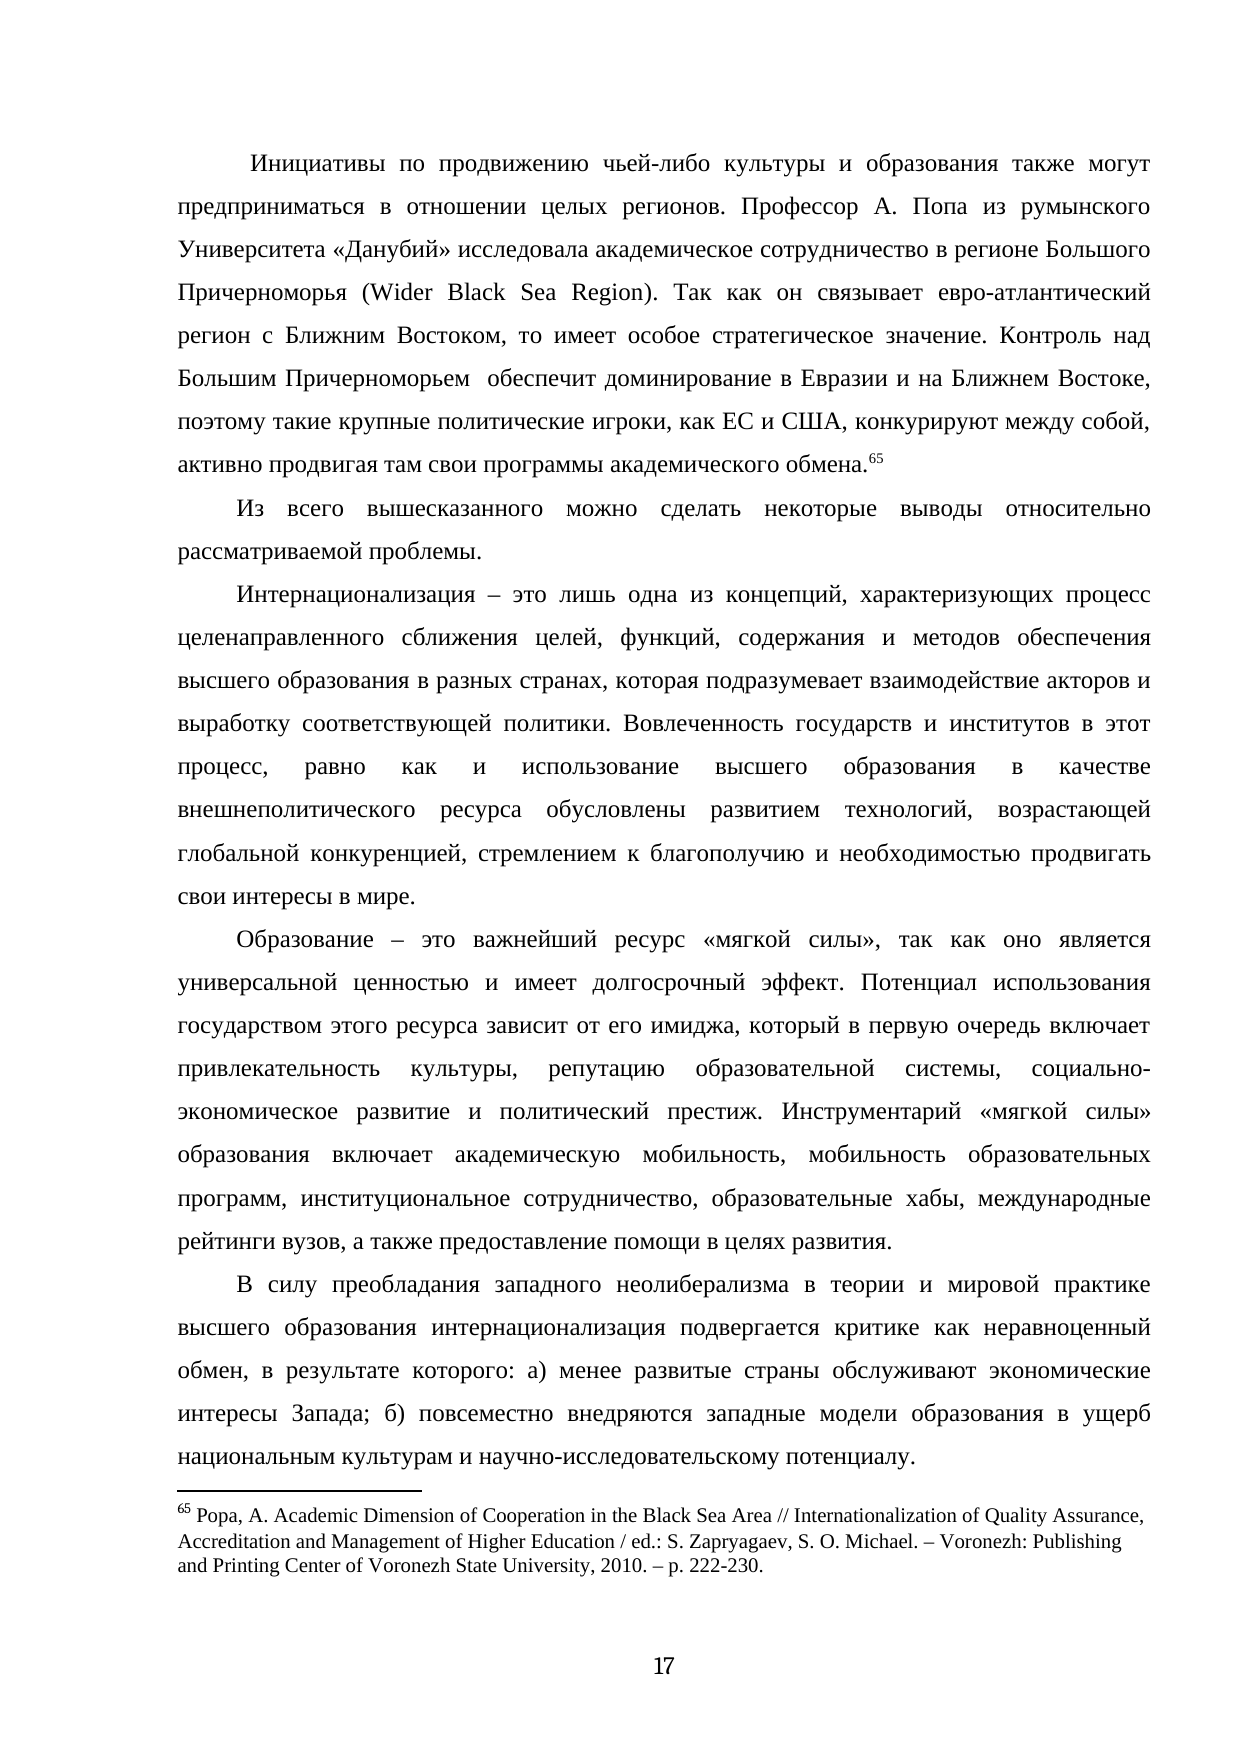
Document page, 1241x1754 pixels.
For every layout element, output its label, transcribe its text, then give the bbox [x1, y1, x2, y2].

text Образование – это важнейший ресурс «мягкой силы», так как оно является универсальной ценностью и имеет долгосрочный эффект. Потенциал использования государством этого ресурса зависит от его имиджа, который в первую очередь включает привлекательность культуры, репутацию образовательной системы, социально-экономическое развитие и политический престиж. Инструментарий «мягкой силы» образования включает академическую мобильность, мобильность образовательных программ, институциональное сотрудничество, образовательные хабы, международные рейтинги вузов, а также предоставление помощи в целях развития. [177, 924, 1152, 1254]
text В силу преобладания западного неолиберализма в теории и мировой практике высшего образования интернационализация подвергается критике как неравноценный обмен, в результате которого: а) менее развитые страны обслуживают экономические интересы Запада; б) повсеместно внедряются западные модели образования в ущерб национальным культурам и научно-исследовательскому потенциалу. [177, 1269, 1152, 1470]
text Из всего вышесказанного можно сделать некоторые выводы относительно рассматриваемой проблемы. [177, 493, 1152, 564]
text Инициативы по продвижению чьей-либо культуры и образования также могут предприниматься в отношении целых регионов. Профессор А. Попа из румынского Университета «Данубий» исследовала академическое сотрудничество в регионе Большого Причерноморья (Wider Black Sea Region). Так как он связывает евро-атлантический регион с Ближним Востоком, то имеет особое стратегическое значение. Контроль над Большим Причерноморьем обеспечит доминирование в Евразии и на Ближнем Востоке, поэтому такие крупные политические игроки, как ЕС и США, конкурируют между собой, активно продвигая там свои программы академического обмена. [177, 148, 1152, 478]
text Интернационализация – это лишь одна из концепций, характеризующих процесс целенаправленного сближения целей, функций, содержания и методов обеспечения высшего образования в разных странах, которая подразумевает взаимодействие акторов и выработку соответствующей политики. Вовлеченность государств и институтов в этот процесс, равно как и использование высшего образования в качестве внешнеполитического ресурса обусловлены развитием технологий, возрастающей глобальной конкуренцией, стремлением к благополучию и необходимостью продвигать свои интересы в мире. [177, 579, 1152, 909]
